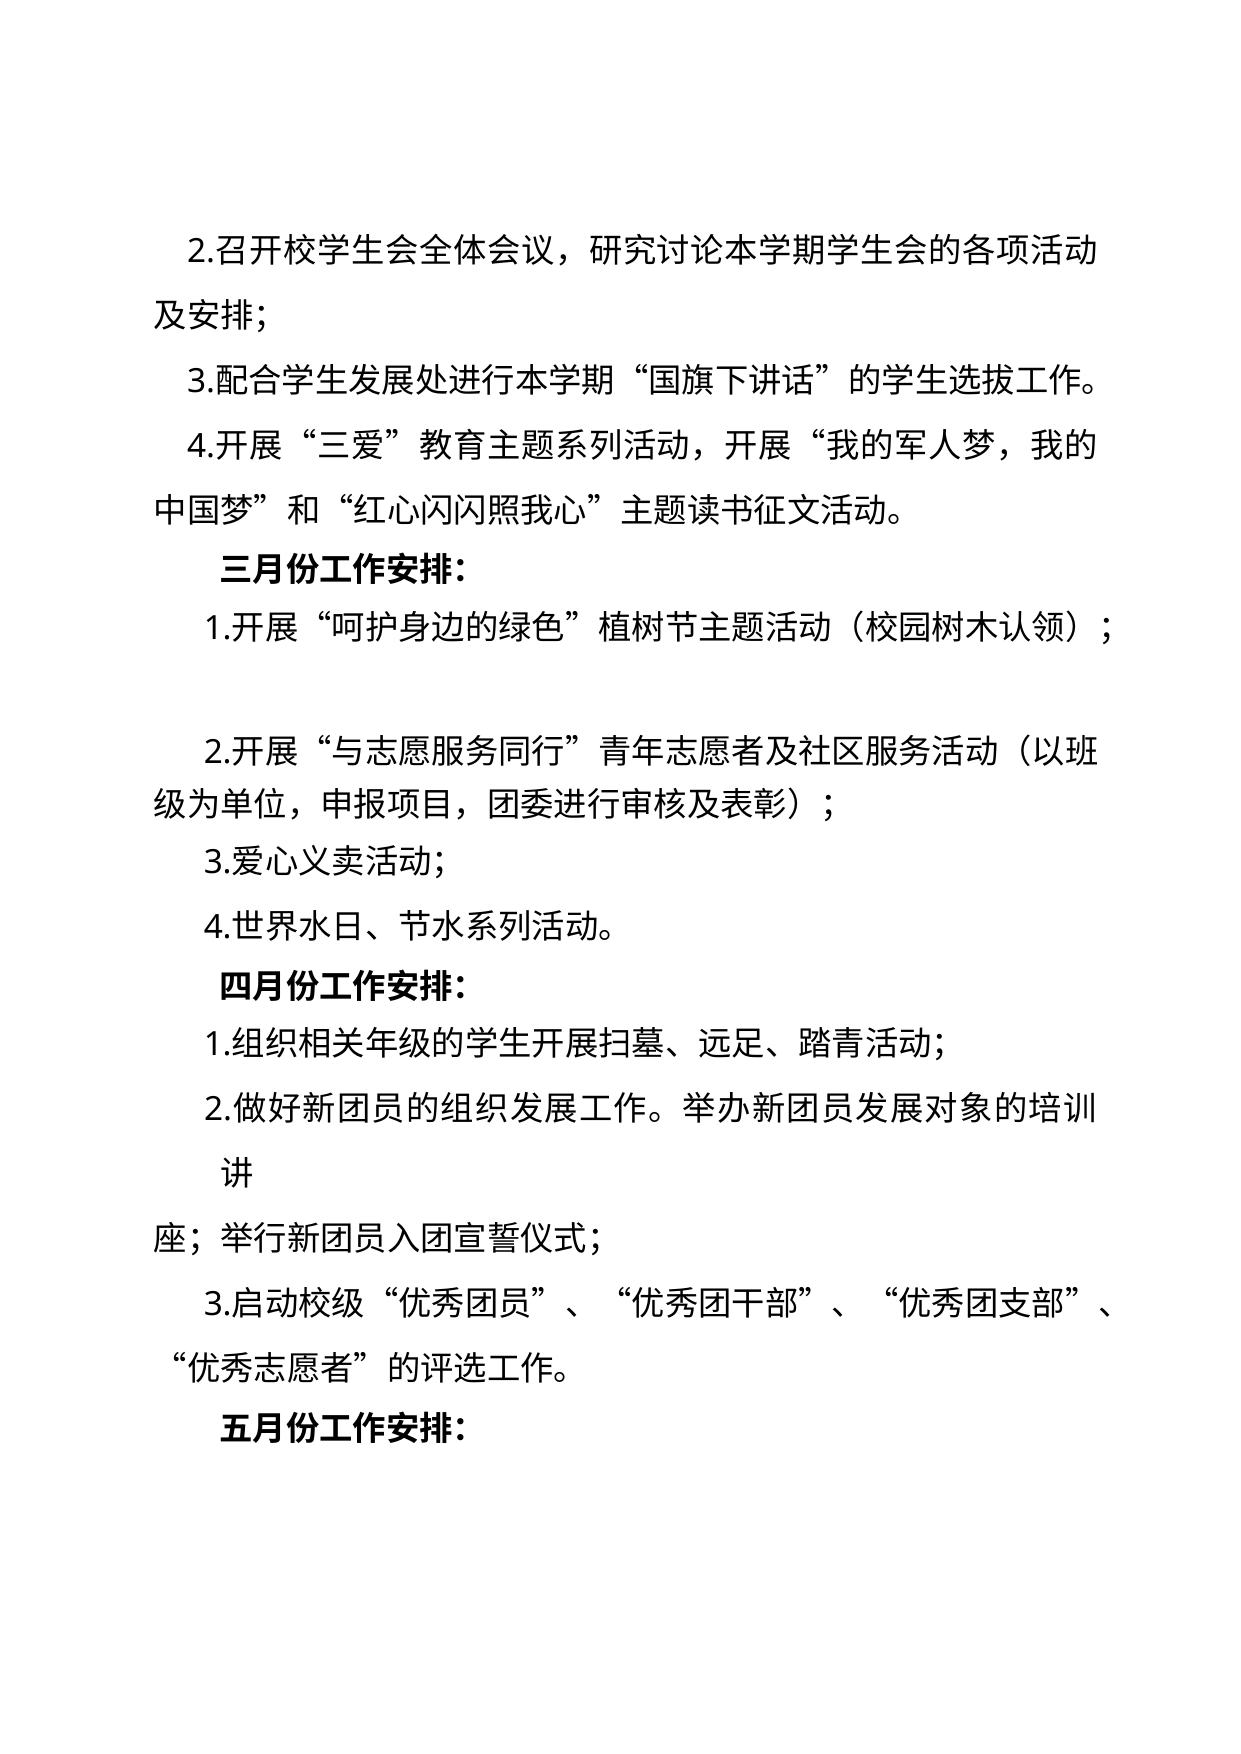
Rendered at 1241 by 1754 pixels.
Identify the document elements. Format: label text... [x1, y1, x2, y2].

text 4.世界水日、节水系列活动。 [153, 891, 1098, 956]
text 4.开展“三爱”教育主题系列活动，开展“我的军人梦，我的中国梦”和“红心闪闪照我心”主题读书征文活动。 [153, 410, 1098, 540]
text 1.开展“呵护身边的绿色”植树节主题活动（校园树木认领）； [153, 592, 1098, 722]
text 三月份工作安排： [153, 540, 1098, 592]
text 四月份工作安排： [153, 956, 1098, 1008]
text 3.爱心义卖活动； [153, 826, 1098, 891]
text 2.开展“与志愿服务同行”青年志愿者及社区服务活动（以班级为单位，申报项目，团委进行审核及表彰）； [153, 722, 1098, 826]
text 3.启动校级“优秀团员”、“优秀团干部”、“优秀团支部”、“优秀志愿者”的评选工作。 [153, 1268, 1098, 1398]
text 座；举行新团员入团宣誓仪式； [153, 1203, 1098, 1268]
text 1.组织相关年级的学生开展扫墓、远足、踏青活动； [153, 1008, 1098, 1073]
text 3.配合学生发展处进行本学期“国旗下讲话”的学生选拔工作。 [153, 345, 1098, 410]
text 2.做好新团员的组织发展工作。举办新团员发展对象的培训讲 [204, 1073, 1098, 1203]
text 2.召开校学生会全体会议，研究讨论本学期学生会的各项活动及安排； [153, 215, 1098, 345]
text 五月份工作安排： [153, 1398, 1098, 1451]
